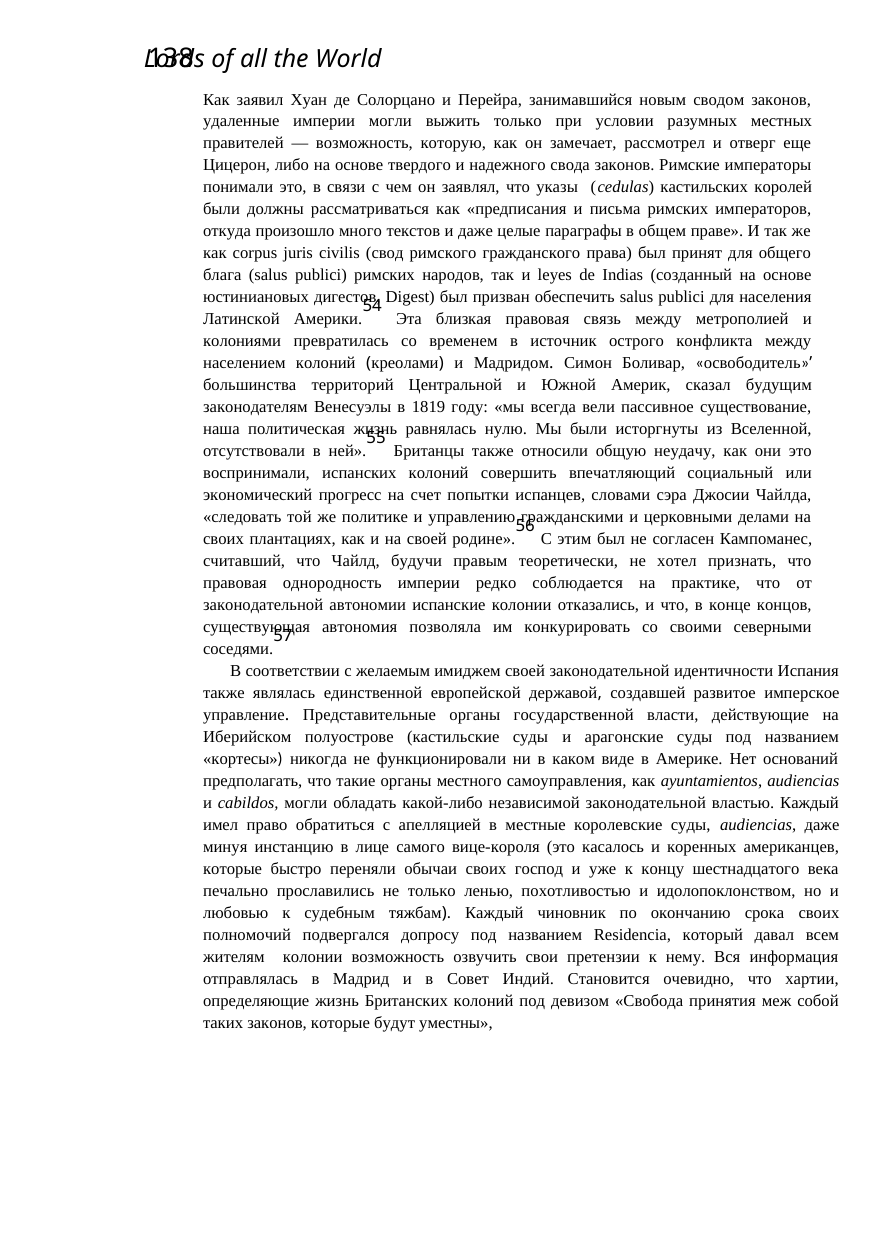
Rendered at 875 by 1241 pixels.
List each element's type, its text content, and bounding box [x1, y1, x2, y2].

text В соответствии с желаемым имиджем своей законодательной идентичности Испания также являлась единственной европейской державой, создавшей развитое имперское управление. Представительные органы государственной власти, действующие на Иберийском полуострове (кастильские суды и арагонские суды под названием «кортесы») никогда не функционировали ни в каком виде в Америке. Нет оснований предполагать, что такие органы местного самоуправления, как ayuntamientos, audiencias и cabildos, могли обладать какой-либо независимой законодательной властью. Каждый имел право обратиться с апелляцией в местные королевские суды, audiencias, даже минуя инстанцию в лице самого вице-короля (это касалось и коренных американцев, которые быстро переняли обычаи своих господ и уже к концу шестнадцатого века печально прославились не только ленью, похотливостью и идолопоклонством, но и любовью к судебным тяжбам). Каждый чиновник по окончанию срока своих полномочий подвергался допросу под названием Residencia, который давал всем жителям колонии возможность озвучить свои претензии к нему. Вся информация отправлялась в Мадрид и в Совет Индий. Становится очевидно, что хартии, определяющие жизнь Британских колоний под девизом «Свобода принятия меж собой таких законов, которые будут уместны», [203, 659, 839, 1032]
text Lords of all the World [142, 47, 381, 72]
text Как заявил Хуан де Солорцано и Перейра, занимавшийся новым сводом законов, удаленные империи могли выжить только при условии разумных местных правителей — возможность, которую, как он замечает, рассмотрел и отверг еще Цицерон, либо на основе твердого и надежного свода законов. Римские императоры понимали это, в связи с чем он заявлял, что указы (cedulas) кастильских королей были должны рассматриваться как «предписания и письма римских императоров, откуда произошло много текстов и даже целые параграфы в общем праве». И так же как corpus juris civilis (свод римского гражданского права) был принят для общего блага (salus publici) римских народов, так и leyes de Indias (созданный на основе юстиниановых дигестов, Digest) был призван обеспечить salus publici для населения Латинской Америки.54 Эта близкая правовая связь между метрополией и колониями превратилась со временем в источник острого конфликта между населением колоний (креолами) и Мадридом. Симон Боливар, «освободитель»’ большинства территорий Центральной и Южной Америк, сказал будущим законодателям Венесуэлы в 1819 году: «мы всегда вели пассивное существование, наша политическая жизнь равнялась нулю. Мы были исторгнуты из Вселенной, отсутствовали в ней».55 Британцы также относили общую неудачу, как они это воспринимали, испанских колоний совершить впечатляющий социальный или экономический прогресс на счет попытки испанцев, словами сэра Джосии Чайлда, «следовать той же политике и управлению гражданскими и церковными делами на своих плантациях, как и на своей родине».56 С этим был не согласен Кампоманес, считавший, что Чайлд, будучи правым теоретически, не хотел признать, что правовая однородность империи редко соблюдается на практике, что от законодательной автономии испанские колонии отказались, и что, в конце концов, существующая автономия позволяла им конкурировать со своими северными соседями.57 [203, 87, 812, 659]
